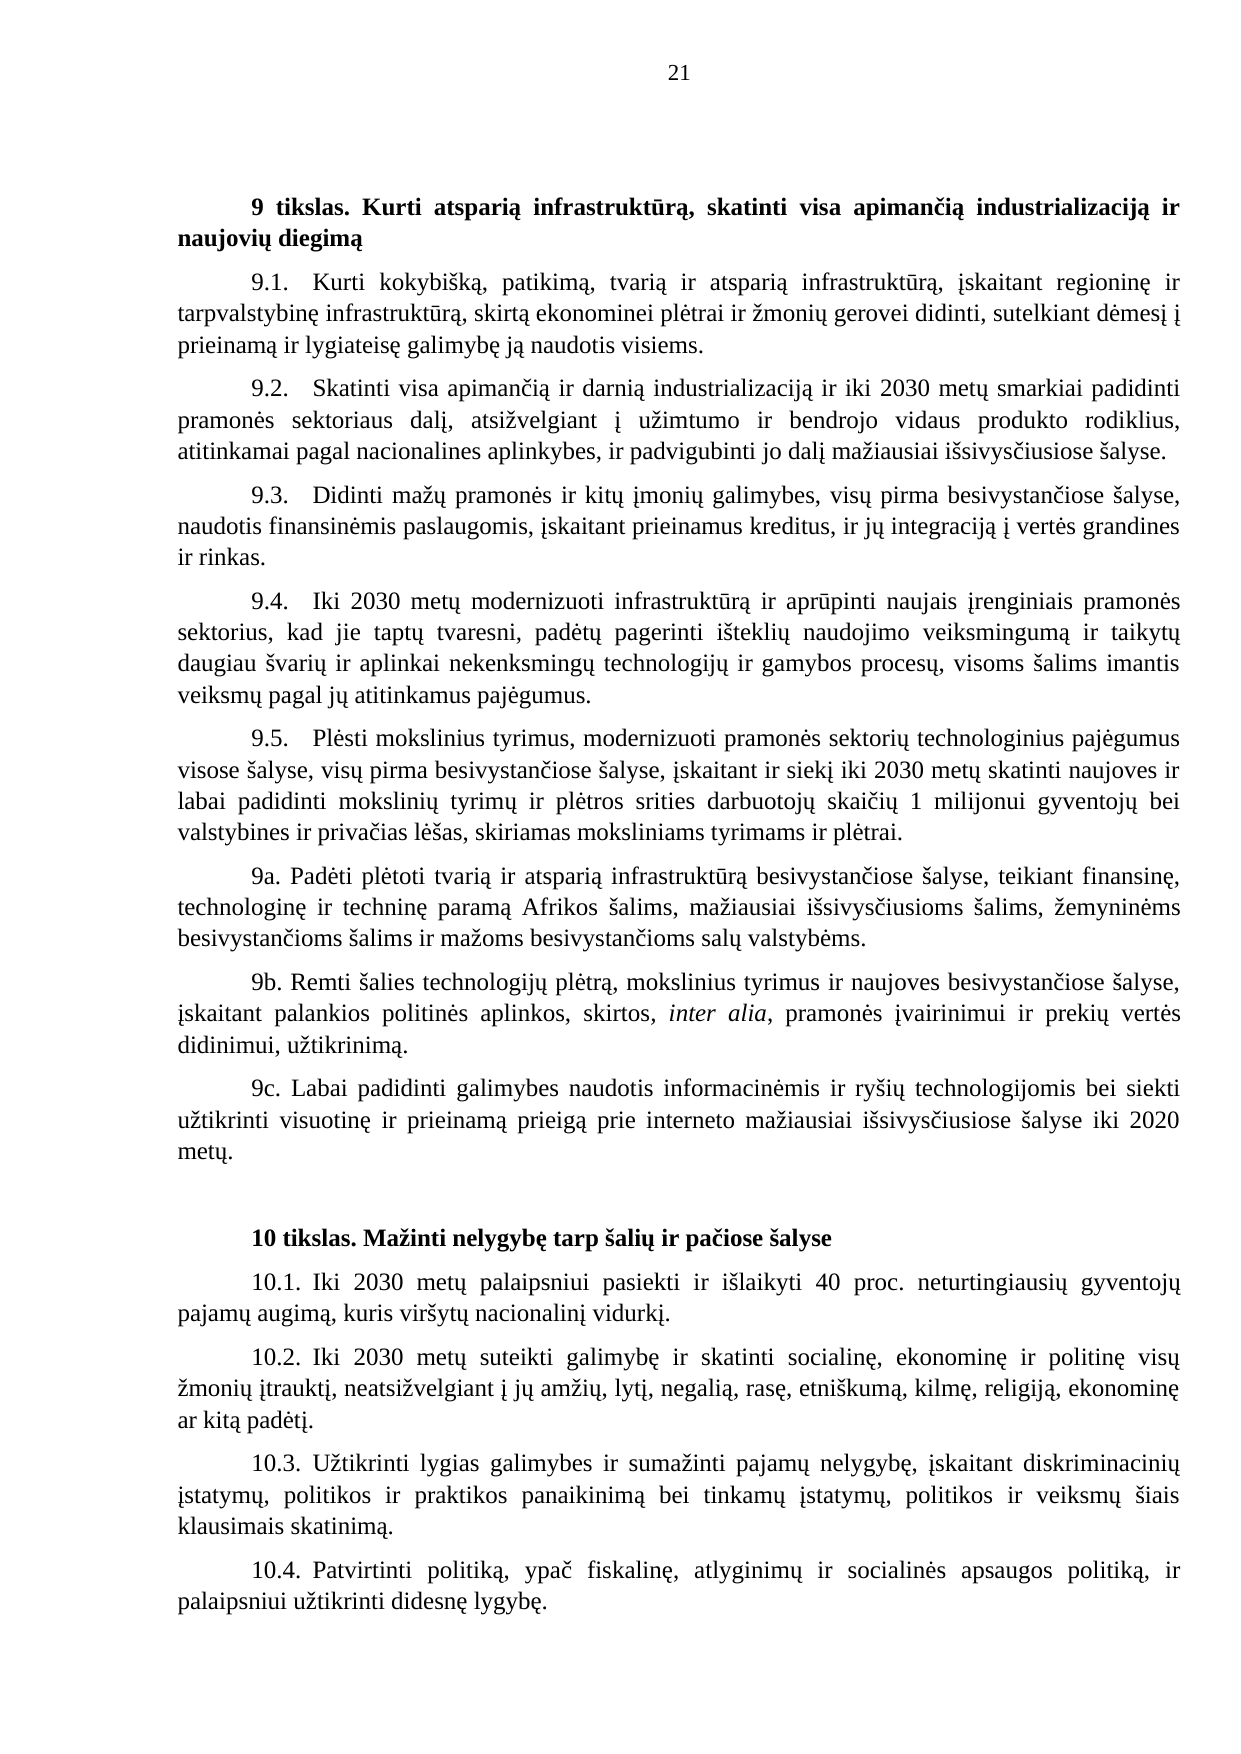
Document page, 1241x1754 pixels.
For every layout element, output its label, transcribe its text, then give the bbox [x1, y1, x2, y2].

text 9.3. Didinti mažų pramonės ir kitų įmonių galimybes, visų pirma besivystančiose šalyse, naudotis finansinėmis paslaugomis, įskaitant prieinamus kreditus, ir jų integraciją į vertės grandines ir rinkas. [177, 477, 1181, 571]
text 10 tikslas. Mažinti nelygybę tarp šalių ir pačiose šalyse [177, 1221, 1181, 1252]
text 9.5. Plėsti mokslinius tyrimus, modernizuoti pramonės sektorių technologinius pajėgumus visose šalyse, visų pirma besivystančiose šalyse, įskaitant ir siekį iki 2030 metų skatinti naujoves ir labai padidinti mokslinių tyrimų ir plėtros srities darbuotojų skaičių 1 milijonui gyventojų bei valstybines ir privačias lėšas, skiriamas moksliniams tyrimams ir plėtrai. [177, 721, 1181, 846]
text 9b. Remti šalies technologijų plėtrą, mokslinius tyrimus ir naujoves besivystančiose šalyse, įskaitant palankios politinės aplinkos, skirtos, inter alia, pramonės įvairinimui ir prekių vertės didinimui, užtikrinimą. [177, 965, 1181, 1058]
text 9.4. Iki 2030 metų modernizuoti infrastruktūrą ir aprūpinti naujais įrenginiais pramonės sektorius, kad jie taptų tvaresni, padėtų pagerinti išteklių naudojimo veiksmingumą ir taikytų daugiau švarių ir aplinkai nekenksmingų technologijų ir gamybos procesų, visoms šalims imantis veiksmų pagal jų atitinkamus pajėgumus. [177, 583, 1181, 708]
text 10.2. Iki 2030 metų suteikti galimybę ir skatinti socialinę, ekonominę ir politinę visų žmonių įtrauktį, neatsižvelgiant į jų amžių, lytį, negalią, rasę, etniškumą, kilmę, religiją, ekonominę ar kitą padėtį. [177, 1340, 1181, 1433]
text 9c. Labai padidinti galimybes naudotis informacinėmis ir ryšių technologijomis bei siekti užtikrinti visuotinę ir prieinamą prieigą prie interneto mažiausiai išsivysčiusiose šalyse iki 2020 metų. [177, 1071, 1181, 1165]
text 9.1. Kurti kokybišką, patikimą, tvarią ir atsparią infrastruktūrą, įskaitant regioninę ir tarpvalstybinę infrastruktūrą, skirtą ekonominei plėtrai ir žmonių gerovei didinti, sutelkiant dėmesį į prieinamą ir lygiateisę galimybę ją naudotis visiems. [177, 265, 1181, 358]
text 9a. Padėti plėtoti tvarią ir atsparią infrastruktūrą besivystančiose šalyse, teikiant finansinę, technologinę ir techninę paramą Afrikos šalims, mažiausiai išsivysčiusioms šalims, žemyninėms besivystančioms šalims ir mažoms besivystančioms salų valstybėms. [177, 858, 1181, 952]
text 10.1. Iki 2030 metų palaipsniui pasiekti ir išlaikyti 40 proc. neturtingiausių gyventojų pajamų augimą, kuris viršytų nacionalinį vidurkį. [177, 1265, 1181, 1327]
text 9.2. Skatinti visa apimančią ir darnią industrializaciją ir iki 2030 metų smarkiai padidinti pramonės sektoriaus dalį, atsižvelgiant į užimtumo ir bendrojo vidaus produkto rodiklius, atitinkamai pagal nacionalines aplinkybes, ir padvigubinti jo dalį mažiausiai išsivysčiusiose šalyse. [177, 371, 1181, 465]
text 10.3. Užtikrinti lygias galimybes ir sumažinti pajamų nelygybę, įskaitant diskriminacinių įstatymų, politikos ir praktikos panaikinimą bei tinkamų įstatymų, politikos ir veiksmų šiais klausimais skatinimą. [177, 1446, 1181, 1540]
text 10.4. Patvirtinti politiką, ypač fiskalinę, atlyginimų ir socialinės apsaugos politiką, ir palaipsniui užtikrinti didesnę lygybę. [177, 1552, 1181, 1615]
text 9 tikslas. Kurti atsparią infrastruktūrą, skatinti visa apimančią industrializaciją ir naujovių diegimą [177, 190, 1181, 252]
